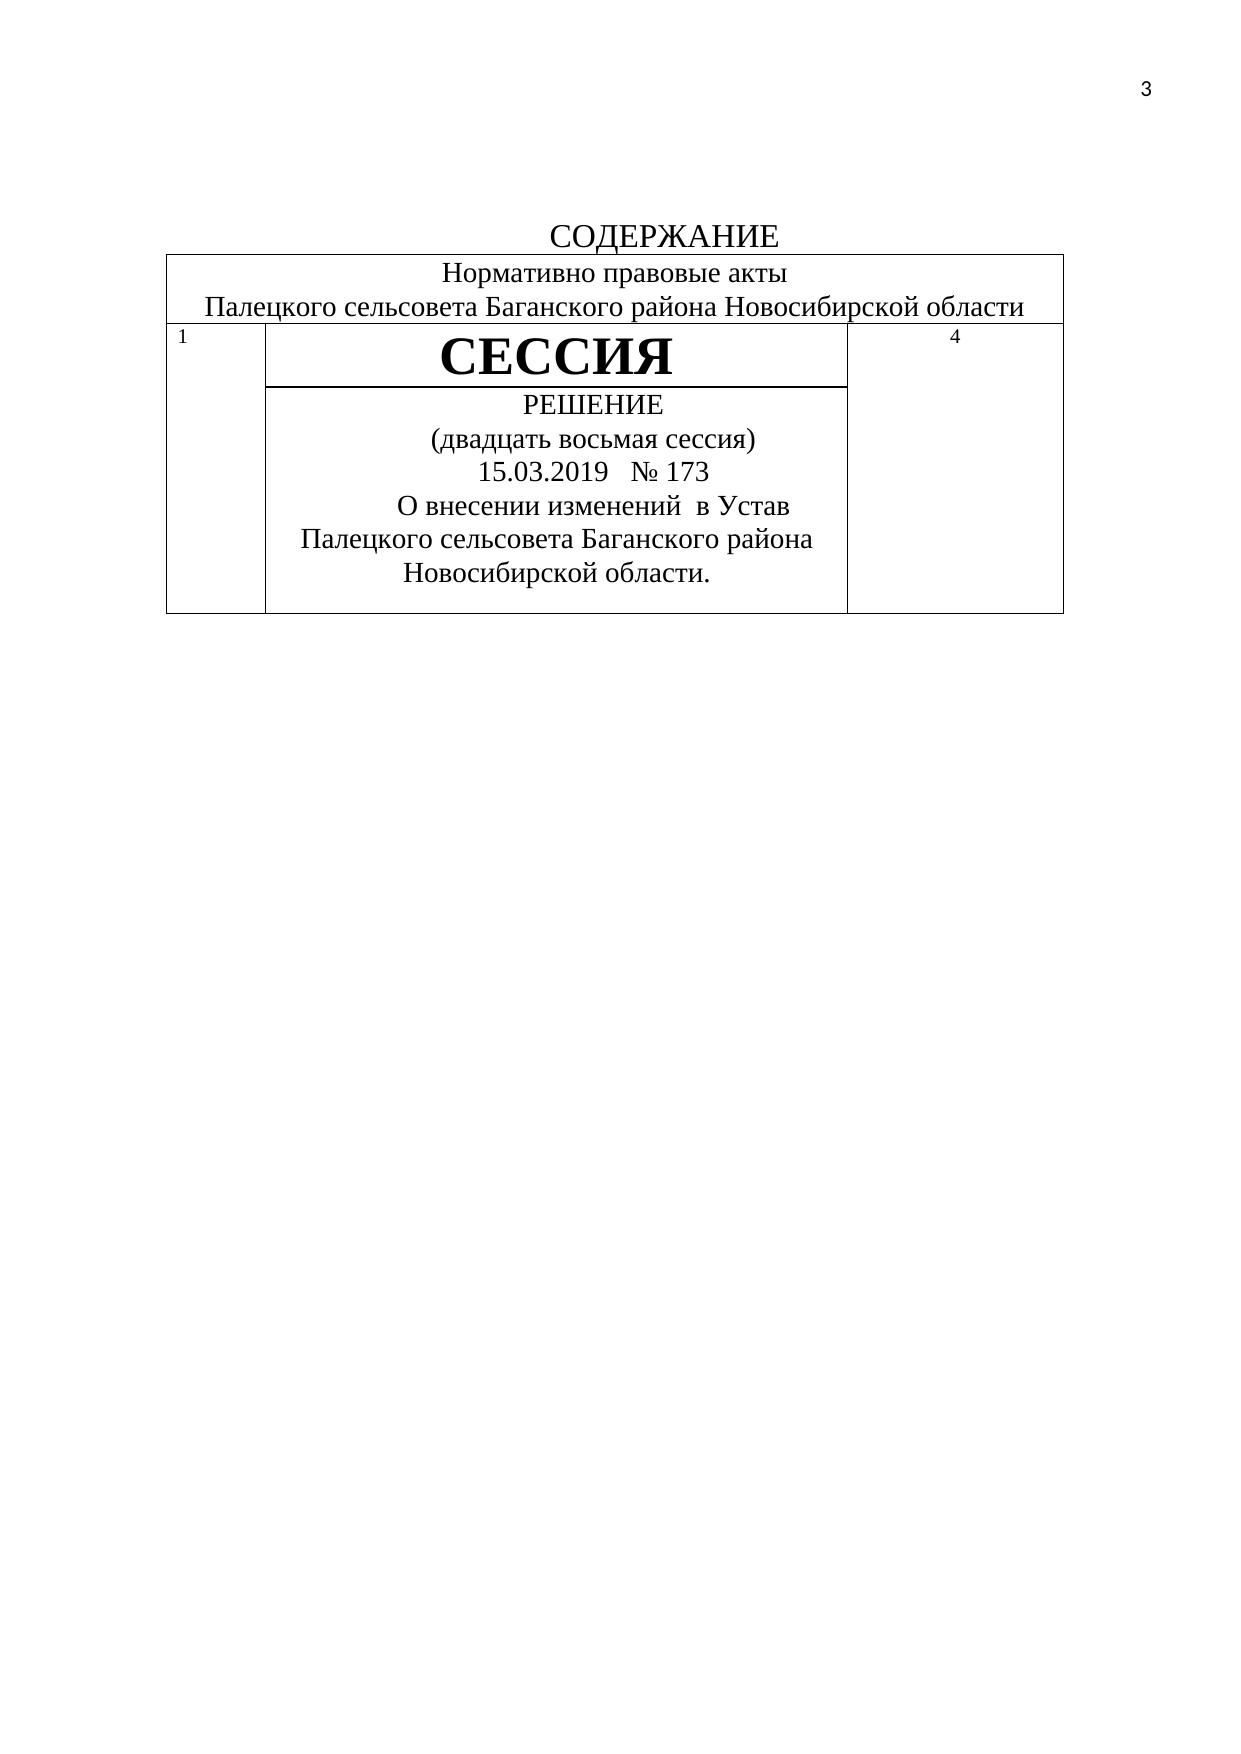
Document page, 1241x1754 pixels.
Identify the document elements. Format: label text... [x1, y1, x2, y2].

table_cell РЕШЕНИЕ (двадцать восьмая сессия) 15.03.2019 № 173 О внесении изменений в Устав Палецкого сельсовета Баганского района Новосибирской области. [266, 388, 847, 613]
table_cell 4 [848, 324, 1063, 613]
table_header Нормативно правовые акты Палецкого сельсовета Баганского района Новосибирской области [167, 255, 1063, 322]
text СОДЕРЖАНИЕ [177, 216, 1152, 254]
table_cell СЕССИЯ [266, 324, 847, 386]
table_cell 1 [167, 324, 265, 613]
